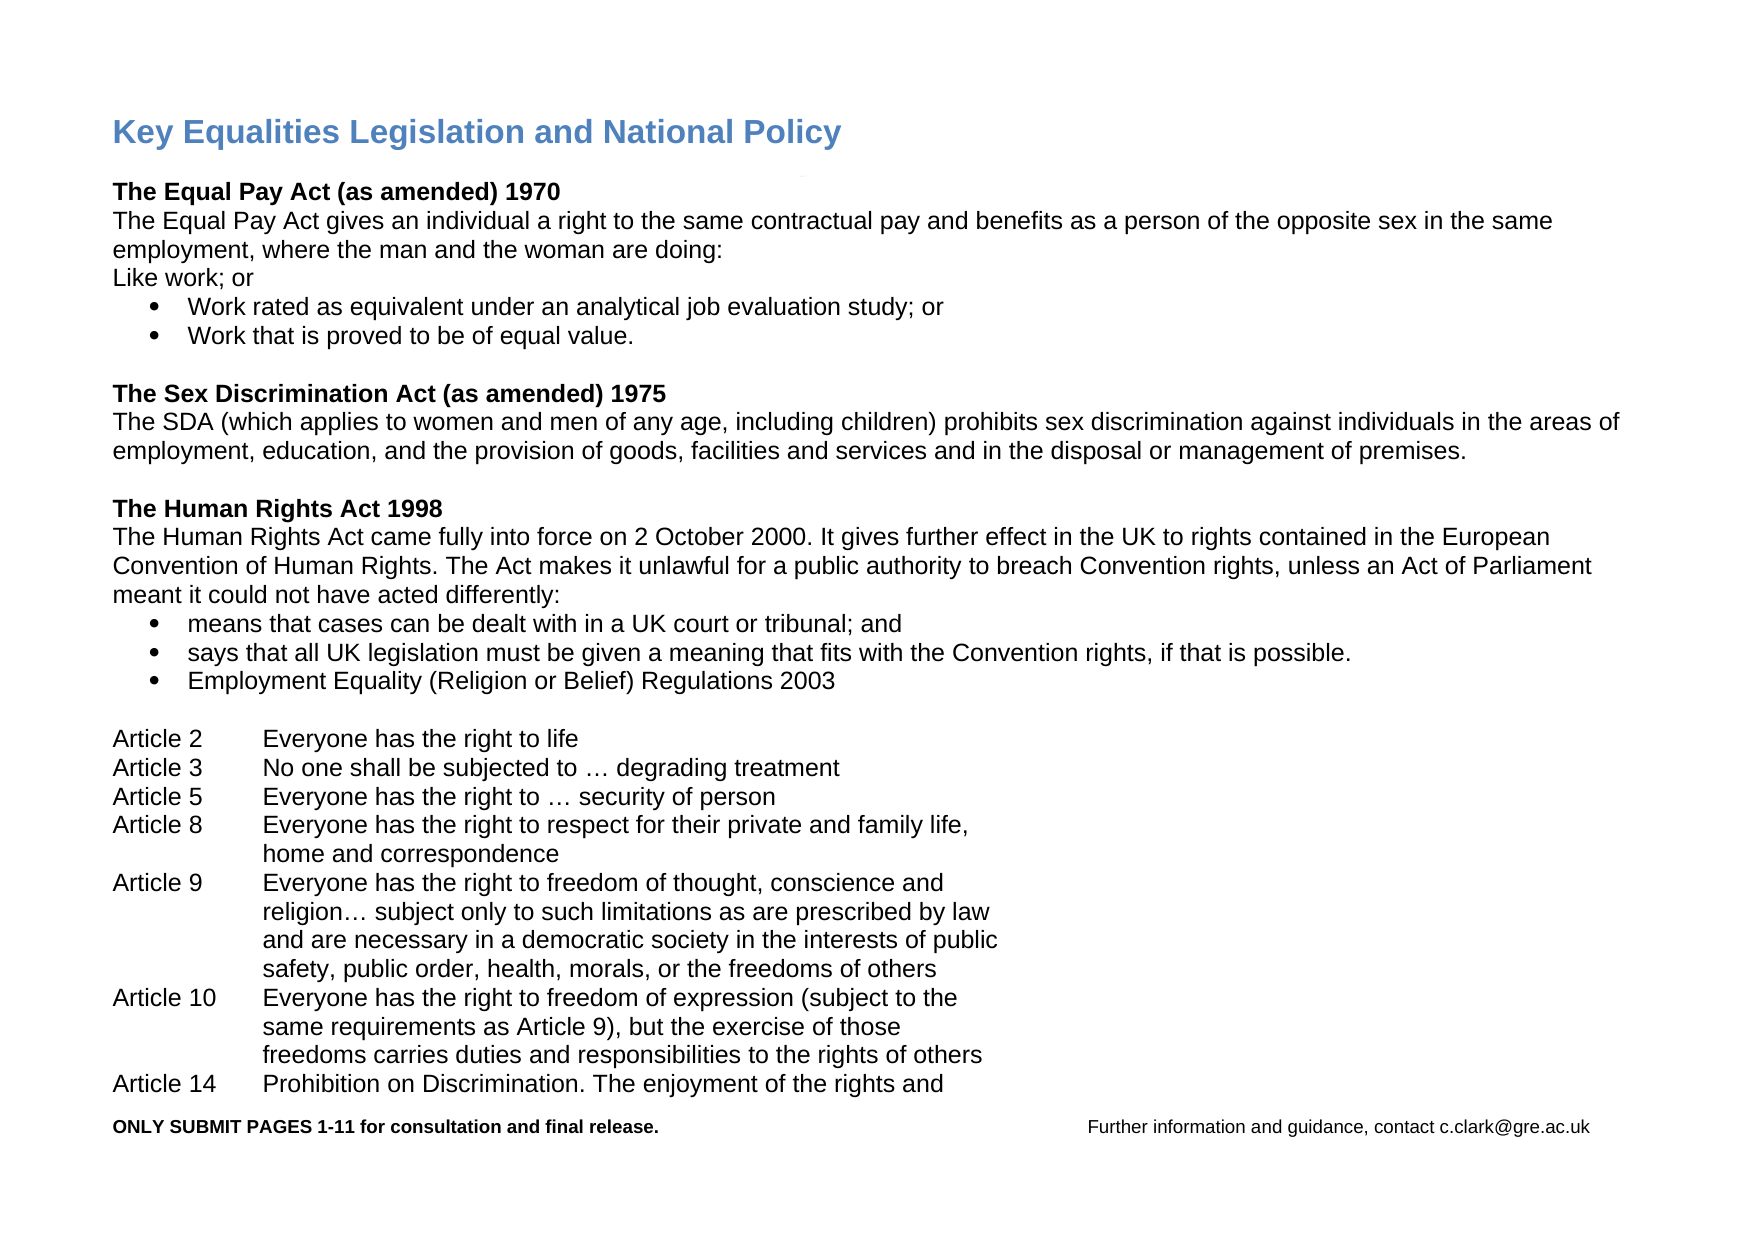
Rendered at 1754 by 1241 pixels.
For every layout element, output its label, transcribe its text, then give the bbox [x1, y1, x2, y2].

text safety, public order, health, morals, or the freedoms of others [112, 954, 1642, 983]
text Work rated as equivalent under an analytical job evaluation study; or [150, 292, 1642, 321]
text Article 8 Everyone has the right to respect for their private and family life, [112, 810, 1642, 839]
text same requirements as Article 9), but the exercise of those [112, 1011, 1642, 1040]
subtitle The Equal Pay Act (as amended) 1970 [112, 177, 1642, 206]
text Employment Equality (Religion or Belief) Regulations 2003 [150, 666, 1642, 695]
text Article 2 Everyone has the right to life [112, 724, 1642, 753]
text Work that is proved to be of equal value. [150, 321, 1642, 350]
text The Human Rights Act came fully into force on 2 October 2000. It gives further effect in the UK to rights contained in the European Convention of Human Rights. The Act makes it unlawful for a public authority to breach Convention rights, unless an Act of Parliament meant it could not have acted differently: [112, 522, 1642, 609]
text home and correspondence [112, 839, 1642, 868]
text means that cases can be dealt with in a UK court or tribunal; and [150, 609, 1642, 637]
text Article 10 Everyone has the right to freedom of expression (subject to the [112, 983, 1642, 1011]
text The Human Rights Act 1998 [112, 494, 1642, 522]
text Article 14 Prohibition on Discrimination. The enjoyment of the rights and [112, 1069, 1642, 1098]
text Article 3 No one shall be subjected to … degrading treatment [112, 753, 1642, 781]
text Article 5 Everyone has the right to … security of person [112, 781, 1642, 810]
text says that all UK legislation must be given a meaning that fits with the Convention rights, if that is possible. [150, 637, 1642, 666]
text Key Equalities Legislation and National Policy [112, 112, 1642, 151]
text Like work; or [112, 263, 1642, 292]
text The Equal Pay Act gives an individual a right to the same contractual pay and benefits as a person of the opposite sex in the same employment, where the man and the woman are doing: [112, 206, 1642, 263]
text The Sex Discrimination Act (as amended) 1975 [112, 379, 1642, 407]
text and are necessary in a democratic society in the interests of public [112, 925, 1642, 954]
text Article 9 Everyone has the right to freedom of thought, conscience and [112, 868, 1642, 896]
text The SDA (which applies to women and men of any age, including children) prohibits sex discrimination against individuals in the areas of employment, education, and the provision of goods, facilities and services and in the disposal or management of premises. [112, 407, 1642, 465]
text freedoms carries duties and responsibilities to the rights of others [112, 1040, 1642, 1069]
text religion… subject only to such limitations as are prescribed by law [112, 896, 1642, 925]
